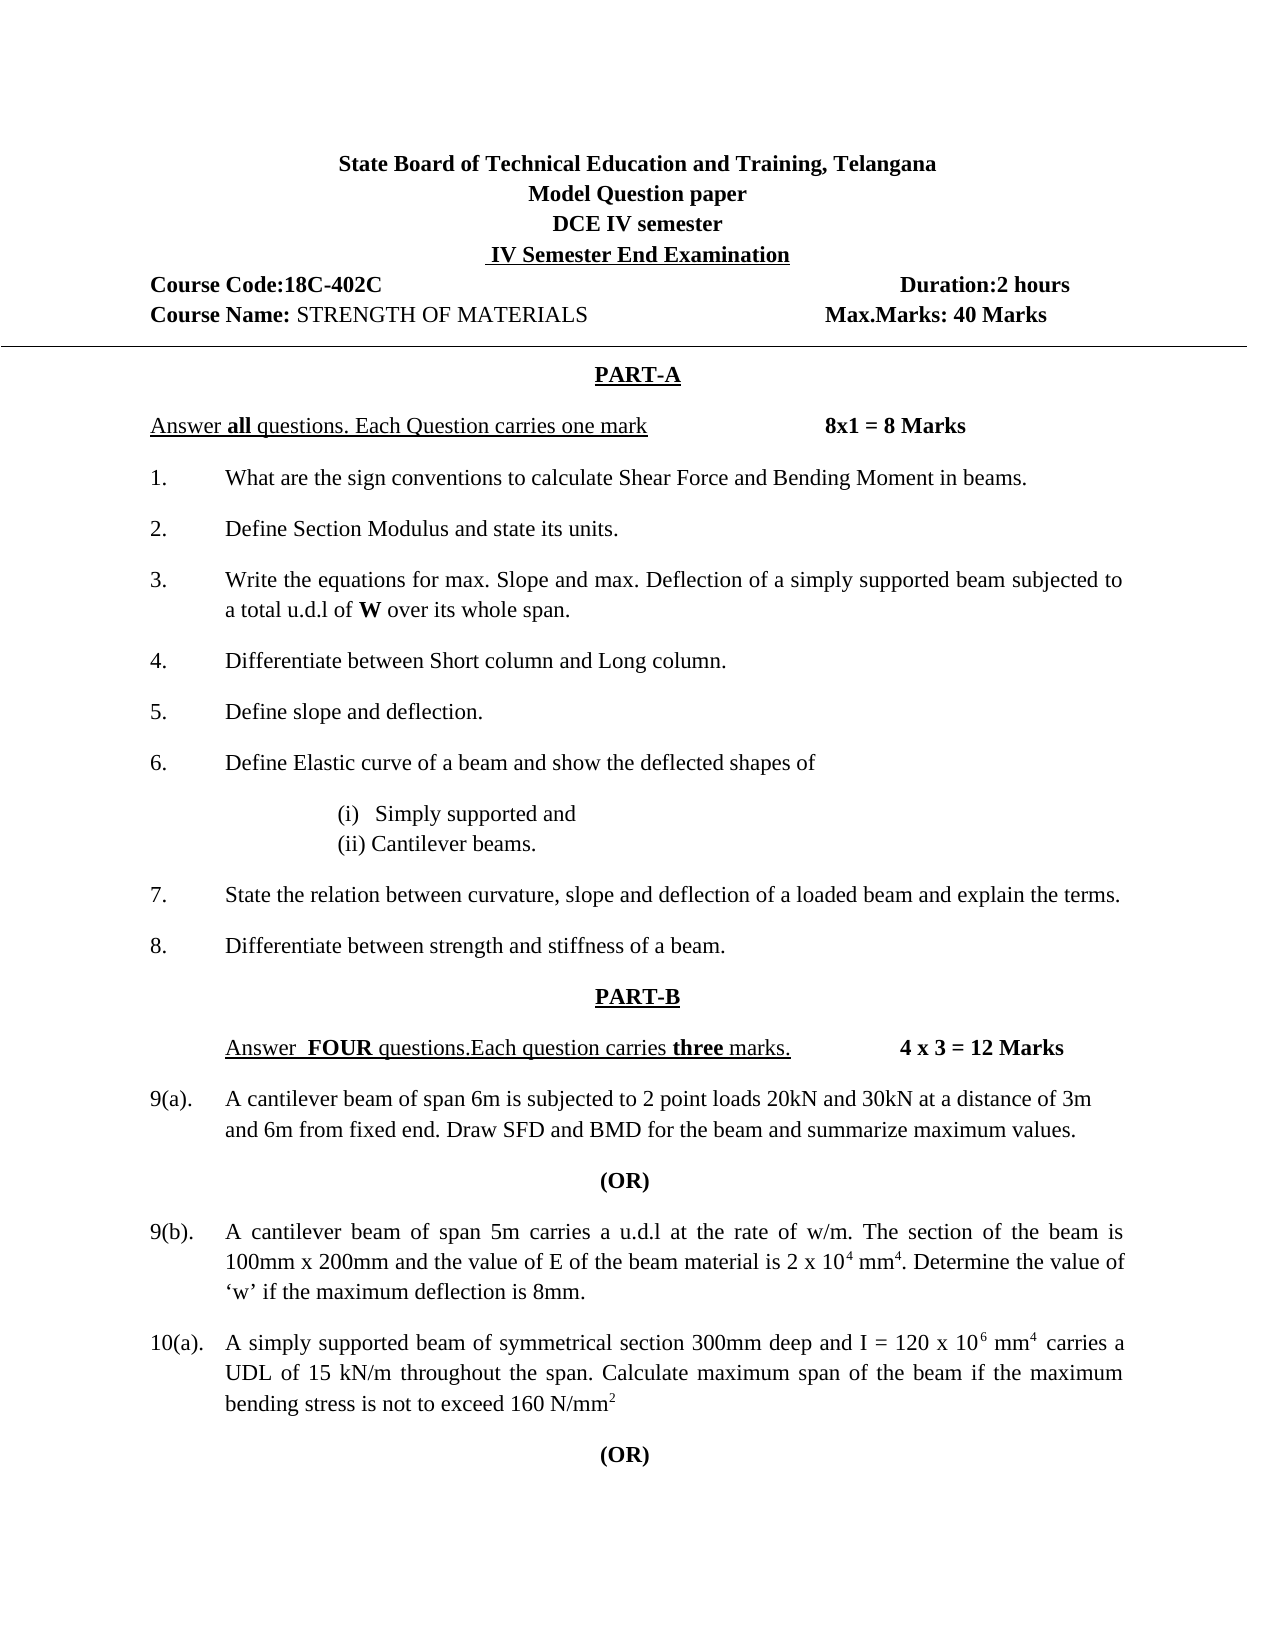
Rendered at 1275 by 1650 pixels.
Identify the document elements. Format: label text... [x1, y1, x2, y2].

text (OR) [525, 1167, 1125, 1193]
list (ii) Cantilever beams. [337, 830, 1125, 857]
text 3. Write the equations for max. Slope and max. Deflection of a simply supported beam subjected to a total u.d.l of W over its whole span. [150, 566, 1125, 622]
text 4. Differentiate between Short column and Long column. [150, 647, 1125, 673]
text (OR) [525, 1441, 1125, 1467]
text Model Question paper [150, 180, 1125, 207]
text 5. Define slope and deflection. [150, 698, 1125, 724]
text 9(a). A cantilever beam of span 6m is subjected to 2 point loads 20kN and 30kN at a distance of 3m and 6m from fixed end. Draw SFD and BMD for the beam and summarize maximum values. [150, 1085, 1125, 1142]
list Simply supported and [337, 800, 1125, 826]
text DCE IV semester [150, 210, 1125, 237]
text 9(b). A cantilever beam of span 5m carries a u.d.l at the rate of w/m. The section of the beam is 100mm x 200mm and the value of E of the beam material is 2 x 104 mm4. Determine the value of ‘w’ if the maximum deflection is 8mm. [150, 1218, 1125, 1304]
text Answer FOUR questions.Each question carries three marks. 4 x 3 = 12 Marks [150, 1034, 1125, 1061]
text 6. Define Elastic curve of a beam and show the deflected shapes of [150, 749, 1125, 775]
text 2. Define Section Modulus and state its units. [150, 514, 1125, 541]
text 7. State the relation between curvature, slope and deflection of a loaded beam and explain the terms. [150, 881, 1125, 908]
text Course Code:18C-402C Duration:2 hours [150, 271, 1125, 297]
text Course Name: STRENGTH OF MATERIALS Max.Marks: 40 Marks [150, 301, 1125, 327]
text IV Semester End Examination [150, 241, 1125, 267]
text State Board of Technical Education and Training, Telangana [150, 150, 1125, 176]
text 10(a). A simply supported beam of symmetrical section 300mm deep and I = 120 x 106 mm4 carries a UDL of 15 kN/m throughout the span. Calculate maximum span of the beam if the maximum bending stress is not to exceed 160 N/mm2 [150, 1329, 1125, 1416]
text PART-B [150, 983, 1125, 1010]
text PART-A [150, 361, 1125, 388]
text 8. Differentiate between strength and stiffness of a beam. [150, 932, 1125, 959]
text 1. What are the sign conventions to calculate Shear Force and Bending Moment in beams. [150, 463, 1125, 490]
text Answer all questions. Each Question carries one mark 8x1 = 8 Marks [150, 412, 1125, 439]
